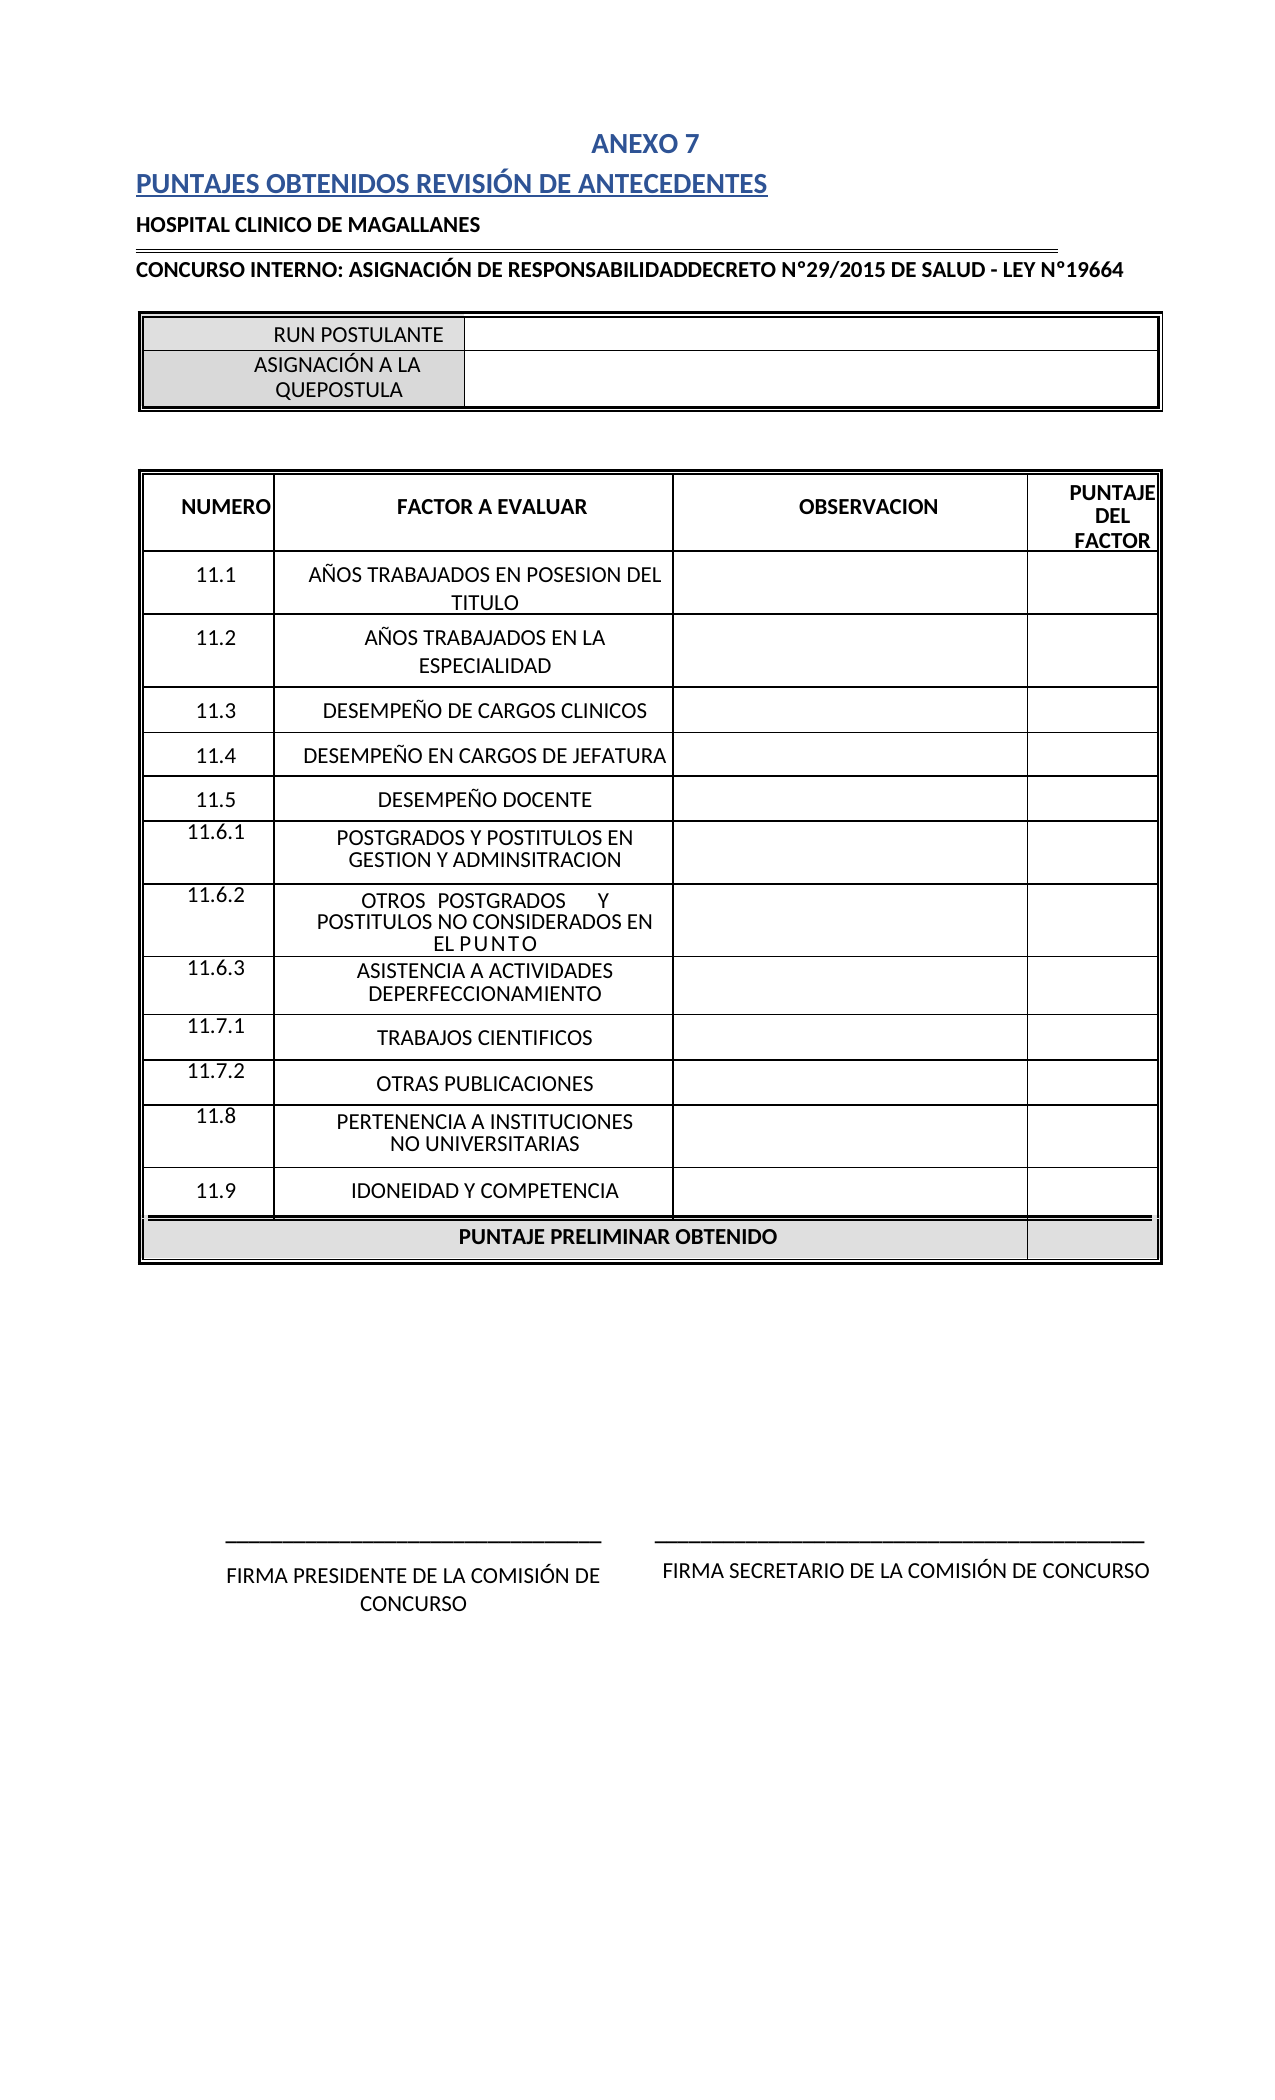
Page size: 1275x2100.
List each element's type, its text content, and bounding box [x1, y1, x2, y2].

table_cell [674, 1106, 1027, 1167]
table_cell OTROS POSTGRADOS Y POSTITULOS NO CONSIDERADOS EN EL PUNTO ANTERIOR [275, 885, 672, 956]
table_cell AÑOS TRABAJADOS EN POSESION DEL TITULO [275, 552, 672, 613]
table_cell [1028, 615, 1157, 686]
table_cell [674, 1061, 1027, 1104]
table_cell [674, 822, 1027, 883]
table_cell [674, 688, 1027, 731]
table_cell [465, 351, 1157, 406]
table_cell 11.7.2 [144, 1061, 273, 1104]
table_cell POSTGRADOS Y POSTITULOS EN GESTION Y ADMINSITRACION [275, 822, 672, 883]
table_cell 11.1 [144, 552, 273, 613]
table_header NUMERO [144, 475, 273, 550]
table_header _________________________________ FIRMA PRESIDENTE DE LA COMISIÓN DE CONCURSO [133, 1378, 654, 1651]
subtitle ANEXO 7 [136, 125, 1155, 161]
table_cell [674, 1015, 1027, 1059]
table_cell [1028, 777, 1157, 820]
table_cell 11.9 [144, 1168, 273, 1214]
table_cell 11.4 [144, 733, 273, 775]
table_cell ASIGNACIÓN A LA QUEPOSTULA [144, 351, 464, 406]
table_header PUNTAJE DEL FACTOR [1028, 475, 1157, 550]
table_cell [1028, 1061, 1157, 1104]
table_cell [1028, 885, 1157, 956]
table_cell [674, 615, 1027, 686]
subtitle CONCURSO INTERNO: ASIGNACIÓN DE RESPONSABILIDADDECRETO Nº29/2015 DE SALUD - LEY Nº19664 [136, 255, 1155, 283]
table_cell [674, 885, 1027, 956]
table_cell [1028, 1106, 1157, 1167]
table_cell [1028, 1215, 1160, 1258]
table_cell [674, 777, 1027, 820]
table_cell [1028, 822, 1157, 883]
table_header ___________________________________________ FIRMA SECRETARIO DE LA COMISIÓN DE CONCURSO [655, 1378, 1152, 1651]
table_cell [674, 1168, 1027, 1214]
table_header FACTOR A EVALUAR [275, 475, 672, 550]
table_cell [674, 733, 1027, 775]
table_cell [1028, 1168, 1157, 1214]
table_header [465, 318, 1157, 350]
table_cell 11.6.3 [144, 957, 273, 1013]
table_cell DESEMPEÑO DOCENTE [275, 777, 672, 820]
table_cell OTRAS PUBLICACIONES [275, 1061, 672, 1104]
table_cell IDONEIDAD Y COMPETENCIA [275, 1168, 672, 1214]
table_cell 11.2 [144, 615, 273, 686]
table_cell 11.7.1 [144, 1015, 273, 1059]
table_cell TRABAJOS CIENTIFICOS [275, 1015, 672, 1059]
table_cell ASISTENCIA A ACTIVIDADES DEPERFECCIONAMIENTO [275, 957, 672, 1013]
table_cell DESEMPEÑO EN CARGOS DE JEFATURA [275, 733, 672, 775]
table_cell [674, 552, 1027, 613]
table_cell AÑOS TRABAJADOS EN LA ESPECIALIDAD [275, 615, 672, 686]
table_cell 11.8 [144, 1106, 273, 1167]
table_header RUN POSTULANTE [144, 318, 464, 350]
table_cell [674, 957, 1027, 1013]
subtitle HOSPITAL CLINICO DE MAGALLANES [136, 210, 1155, 238]
table_header OBSERVACION [674, 475, 1027, 550]
table_cell 11.6.2 [144, 885, 273, 956]
table_cell [1028, 733, 1157, 775]
table_cell [1028, 688, 1157, 731]
table_cell [1028, 552, 1157, 613]
table_cell 11.3 [144, 688, 273, 731]
table_cell 11.5 [144, 777, 273, 820]
table_cell PERTENENCIA A INSTITUCIONES NO UNIVERSITARIAS [275, 1106, 672, 1167]
table_cell [1028, 957, 1157, 1013]
subtitle PUNTAJES OBTENIDOS REVISIÓN DE ANTECEDENTES [136, 165, 1155, 201]
table_cell PUNTAJE PRELIMINAR OBTENIDO [141, 1215, 1027, 1258]
table_cell [1028, 1015, 1157, 1059]
table_cell DESEMPEÑO DE CARGOS CLINICOS [275, 688, 672, 731]
table_cell 11.6.1 [144, 822, 273, 883]
